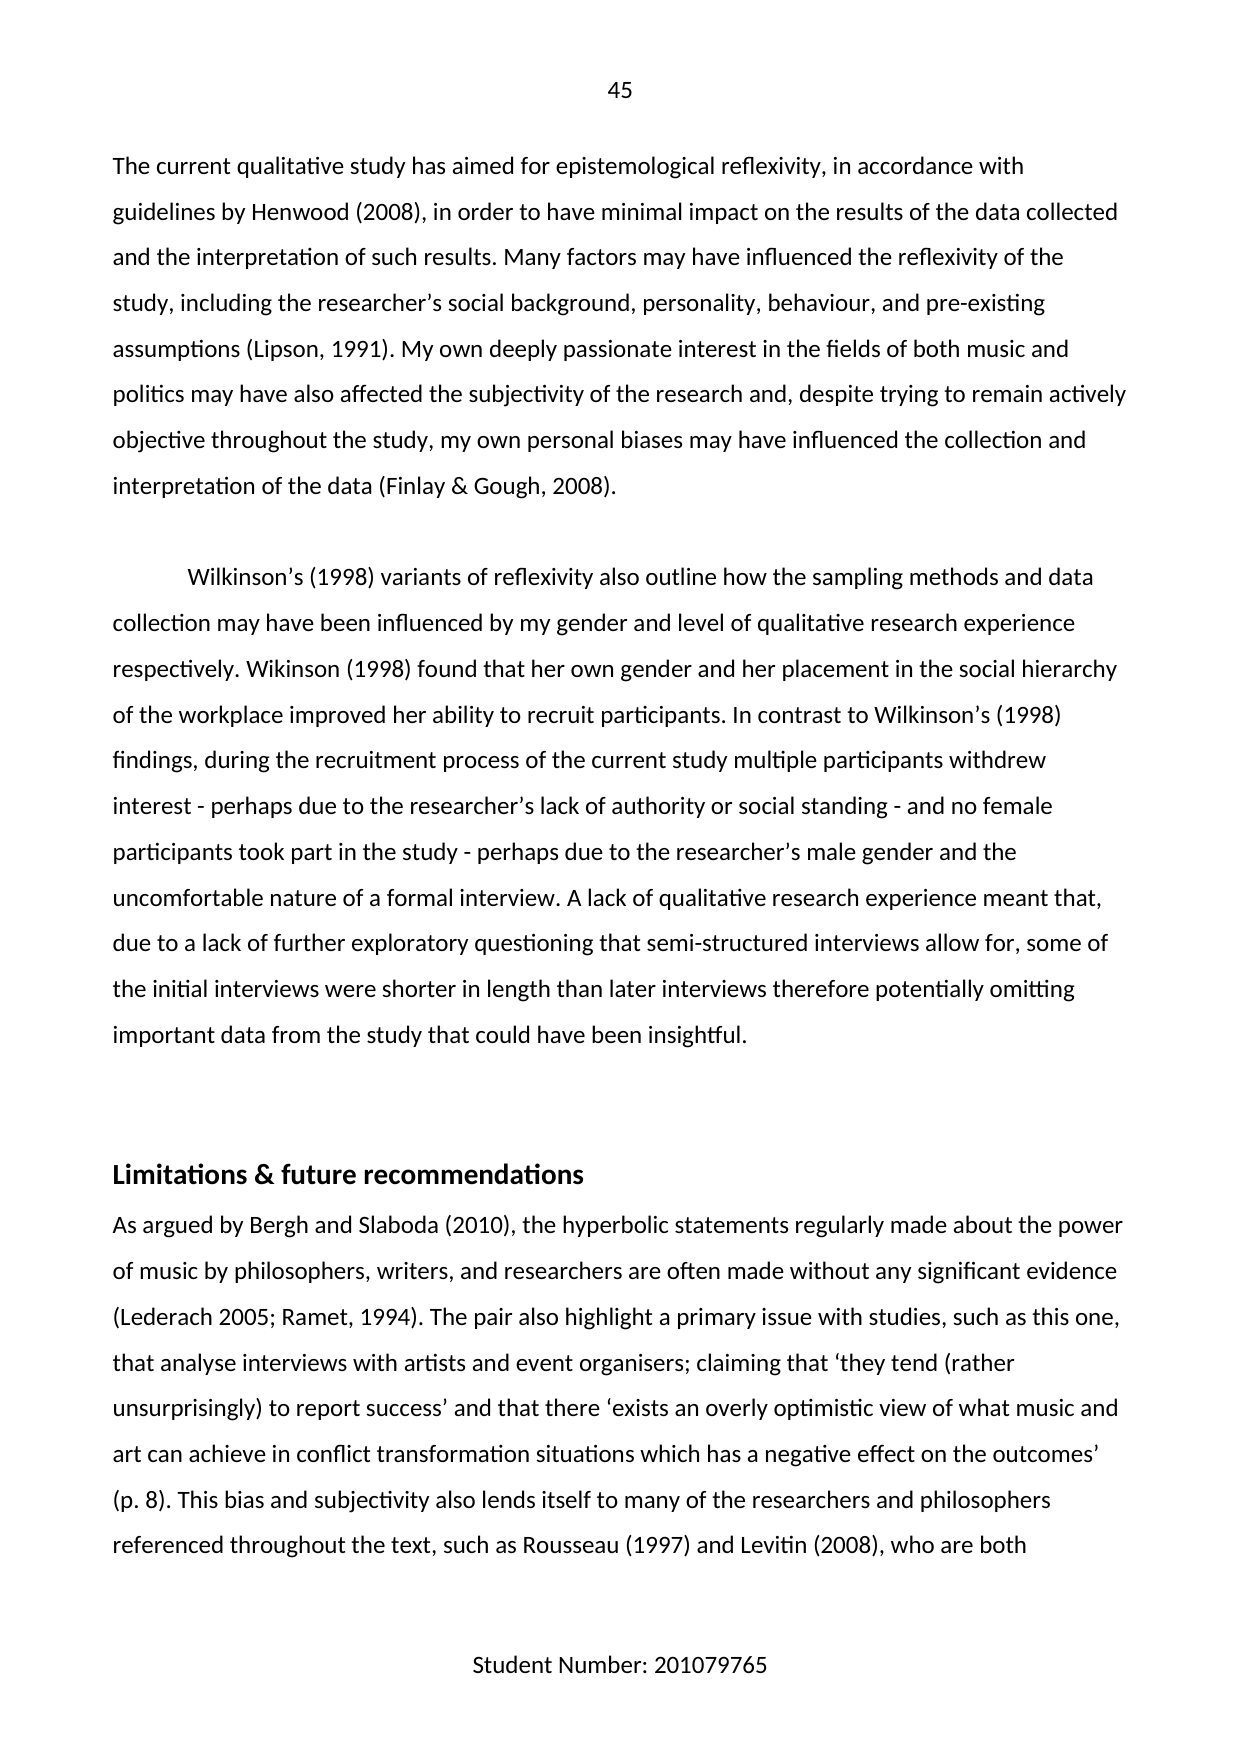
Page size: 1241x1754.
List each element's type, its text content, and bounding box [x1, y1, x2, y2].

text Wilkinson’s (1998) variants of reflexivity also outline how the sampling methods and data collection may have been influenced by my gender and level of qualitative research experience respectively. Wikinson (1998) found that her own gender and her placement in the social hierarchy of the workplace improved her ability to recruit participants. In contrast to Wilkinson’s (1998) findings, during the recruitment process of the current study multiple participants withdrew interest - perhaps due to the researcher’s lack of authority or social standing - and no female participants took part in the study - perhaps due to the researcher’s male gender and the uncomfortable nature of a formal interview. A lack of qualitative research experience meant that, due to a lack of further exploratory questioning that semi-structured interviews allow for, some of the initial interviews were shorter in length than later interviews therefore potentially omitting important data from the study that could have been insightful. [112, 562, 1128, 1049]
text Limitations & future recommendations [112, 1156, 1128, 1192]
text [112, 1209, 1128, 1560]
text The current qualitative study has aimed for epistemological reflexivity, in accordance with guidelines by Henwood (2008), in order to have minimal impact on the results of the data collected and the interpretation of such results. Many factors may have influenced the reflexivity of the study, including the researcher’s social background, personality, behaviour, and pre-existing assumptions (Lipson, 1991). My own deeply passionate interest in the fields of both music and politics may have also affected the subjectivity of the research and, despite trying to remain actively objective throughout the study, my own personal biases may have influenced the collection and interpretation of the data (Finlay & Gough, 2008). [112, 150, 1128, 501]
